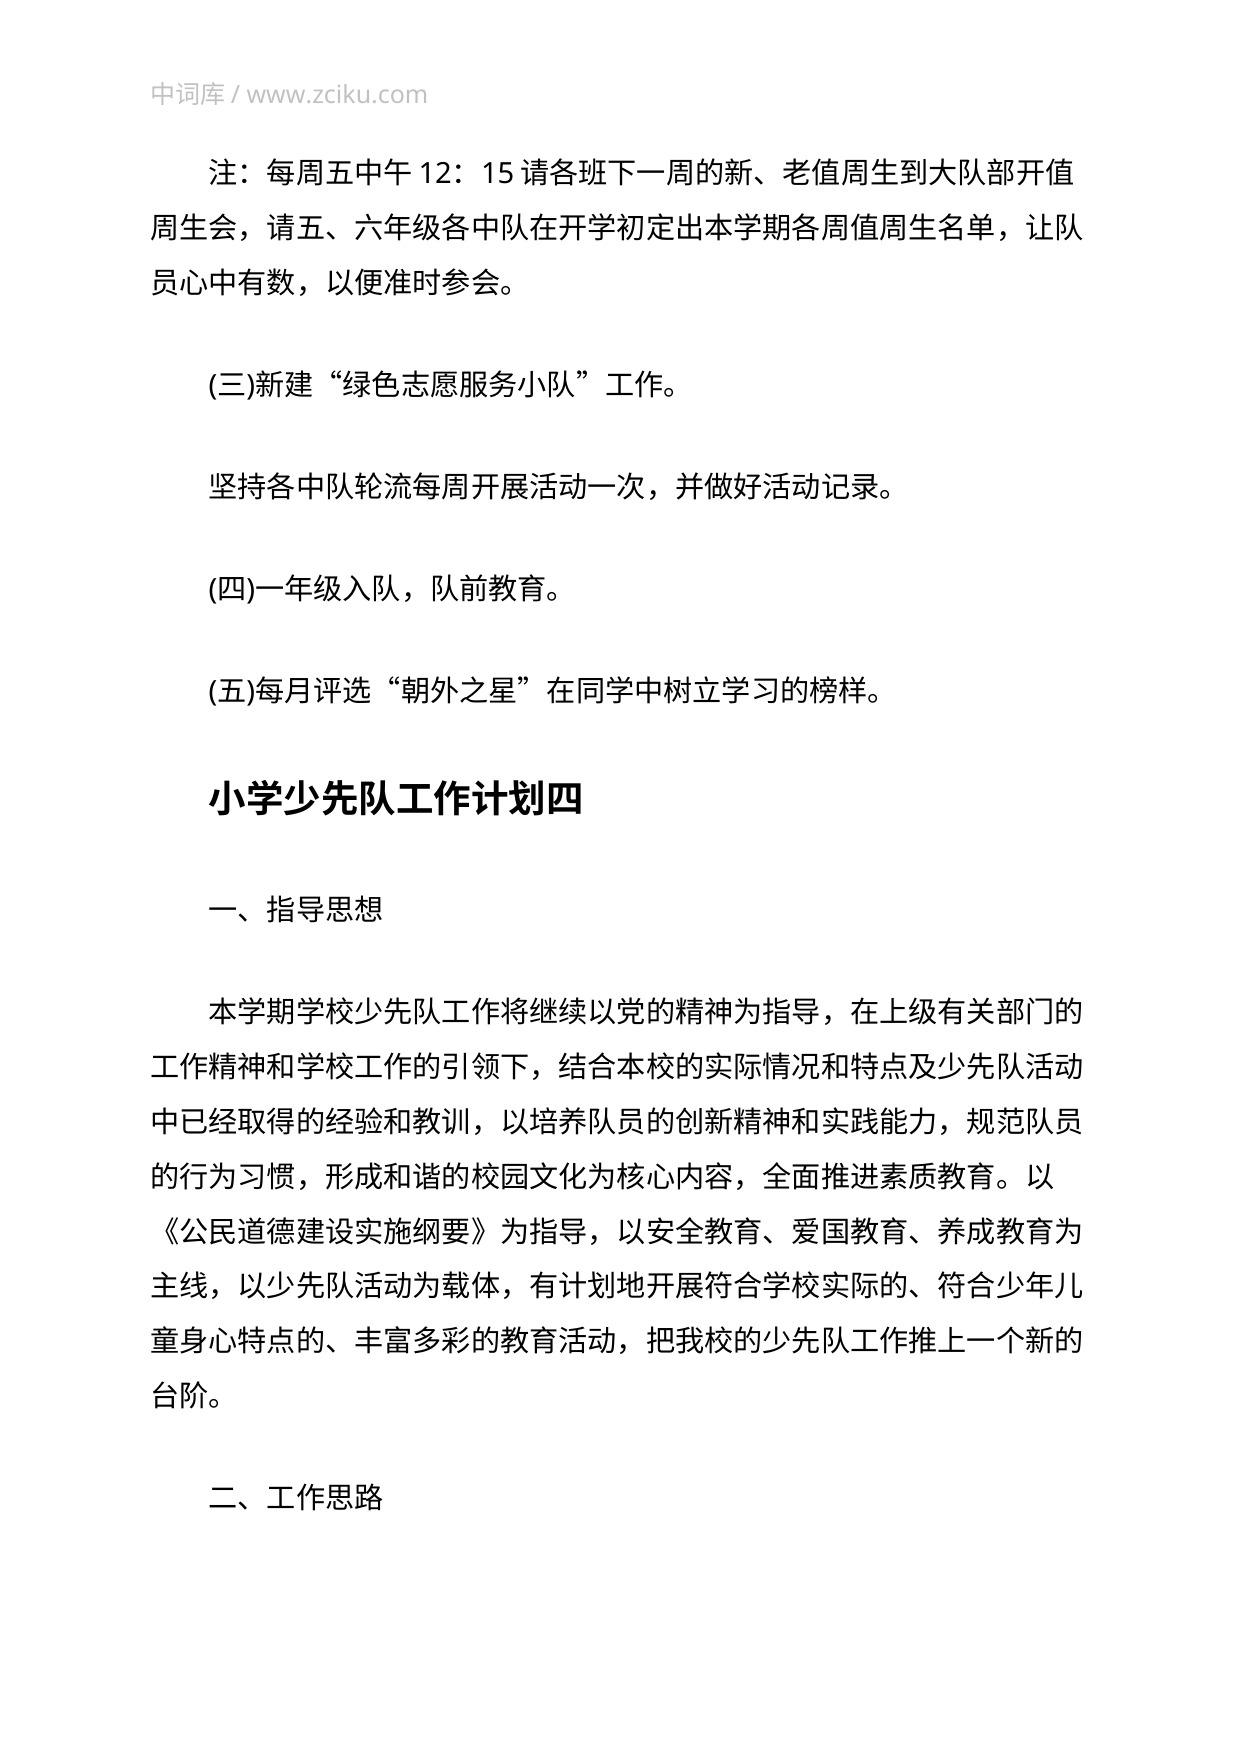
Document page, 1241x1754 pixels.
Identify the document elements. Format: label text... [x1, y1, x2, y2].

text 二、工作思路 [150, 1474, 1090, 1517]
text (三)新建“绿色志愿服务小队”工作。 [150, 362, 1090, 404]
text 坚持各中队轮流每周开展活动一次，并做好活动记录。 [150, 464, 1090, 506]
text (四)一年级入队，队前教育。 [150, 565, 1090, 608]
text 注：每周五中午12：15请各班下一周的新、老值周生到大队部开值周生会，请五、六年级各中队在开学初定出本学期各周值周生名单，让队员心中有数，以便准时参会。 [150, 150, 1090, 302]
text 小学少先队工作计划四 [150, 769, 1090, 824]
text 本学期学校少先队工作将继续以党的精神为指导，在上级有关部门的工作精神和学校工作的引领下，结合本校的实际情况和特点及少先队活动中已经取得的经验和教训，以培养队员的创新精神和实践能力，规范队员的行为习惯，形成和谐的校园文化为核心内容，全面推进素质教育。以《公民道德建设实施纲要》为指导，以安全教育、爱国教育、养成教育为主线，以少先队活动为载体，有计划地开展符合学校实际的、符合少年儿童身心特点的、丰富多彩的教育活动，把我校的少先队工作推上一个新的台阶。 [150, 988, 1090, 1415]
text (五)每月评选“朝外之星”在同学中树立学习的榜样。 [150, 667, 1090, 710]
text 一、指导思想 [150, 887, 1090, 929]
